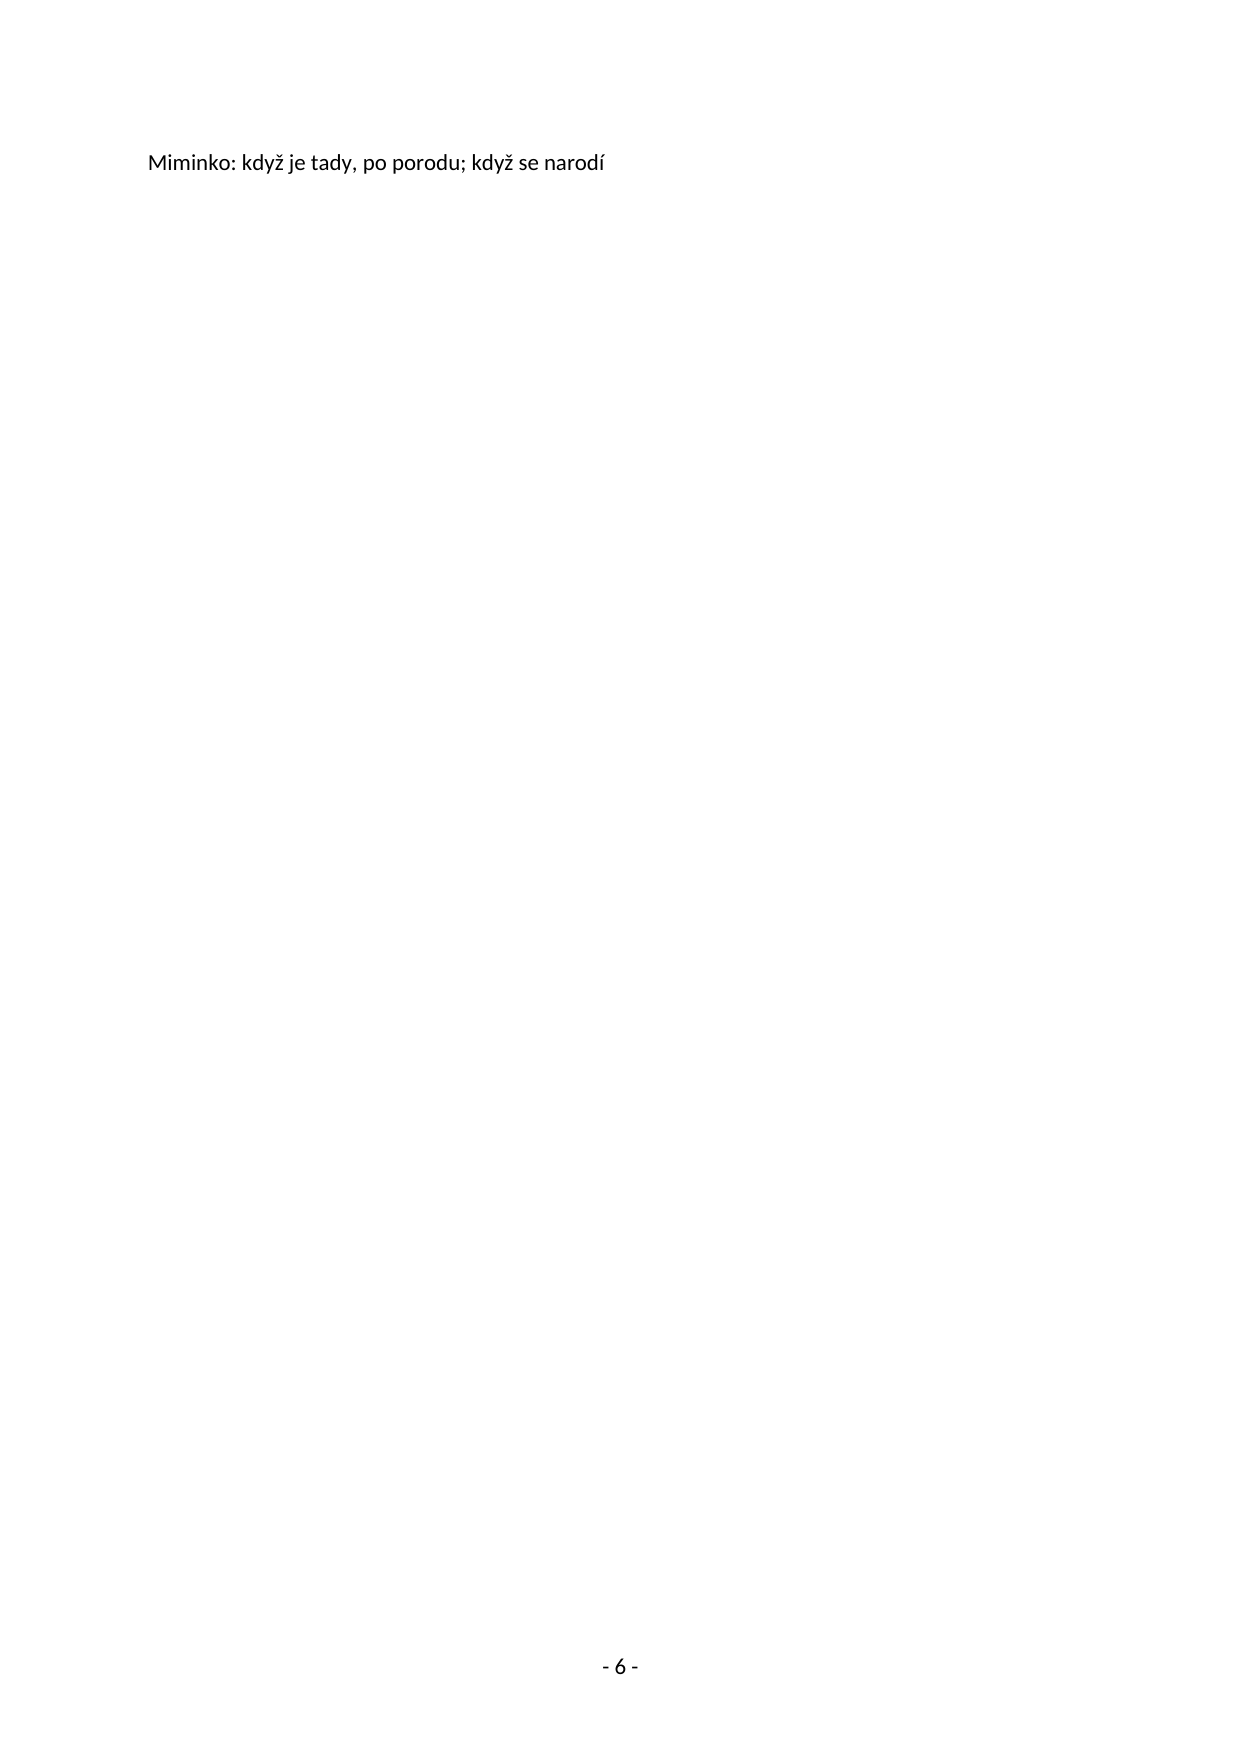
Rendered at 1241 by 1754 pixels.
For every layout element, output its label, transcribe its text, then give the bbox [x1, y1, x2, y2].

text Miminko: když je tady, po porodu; když se narodí [148, 148, 1093, 176]
